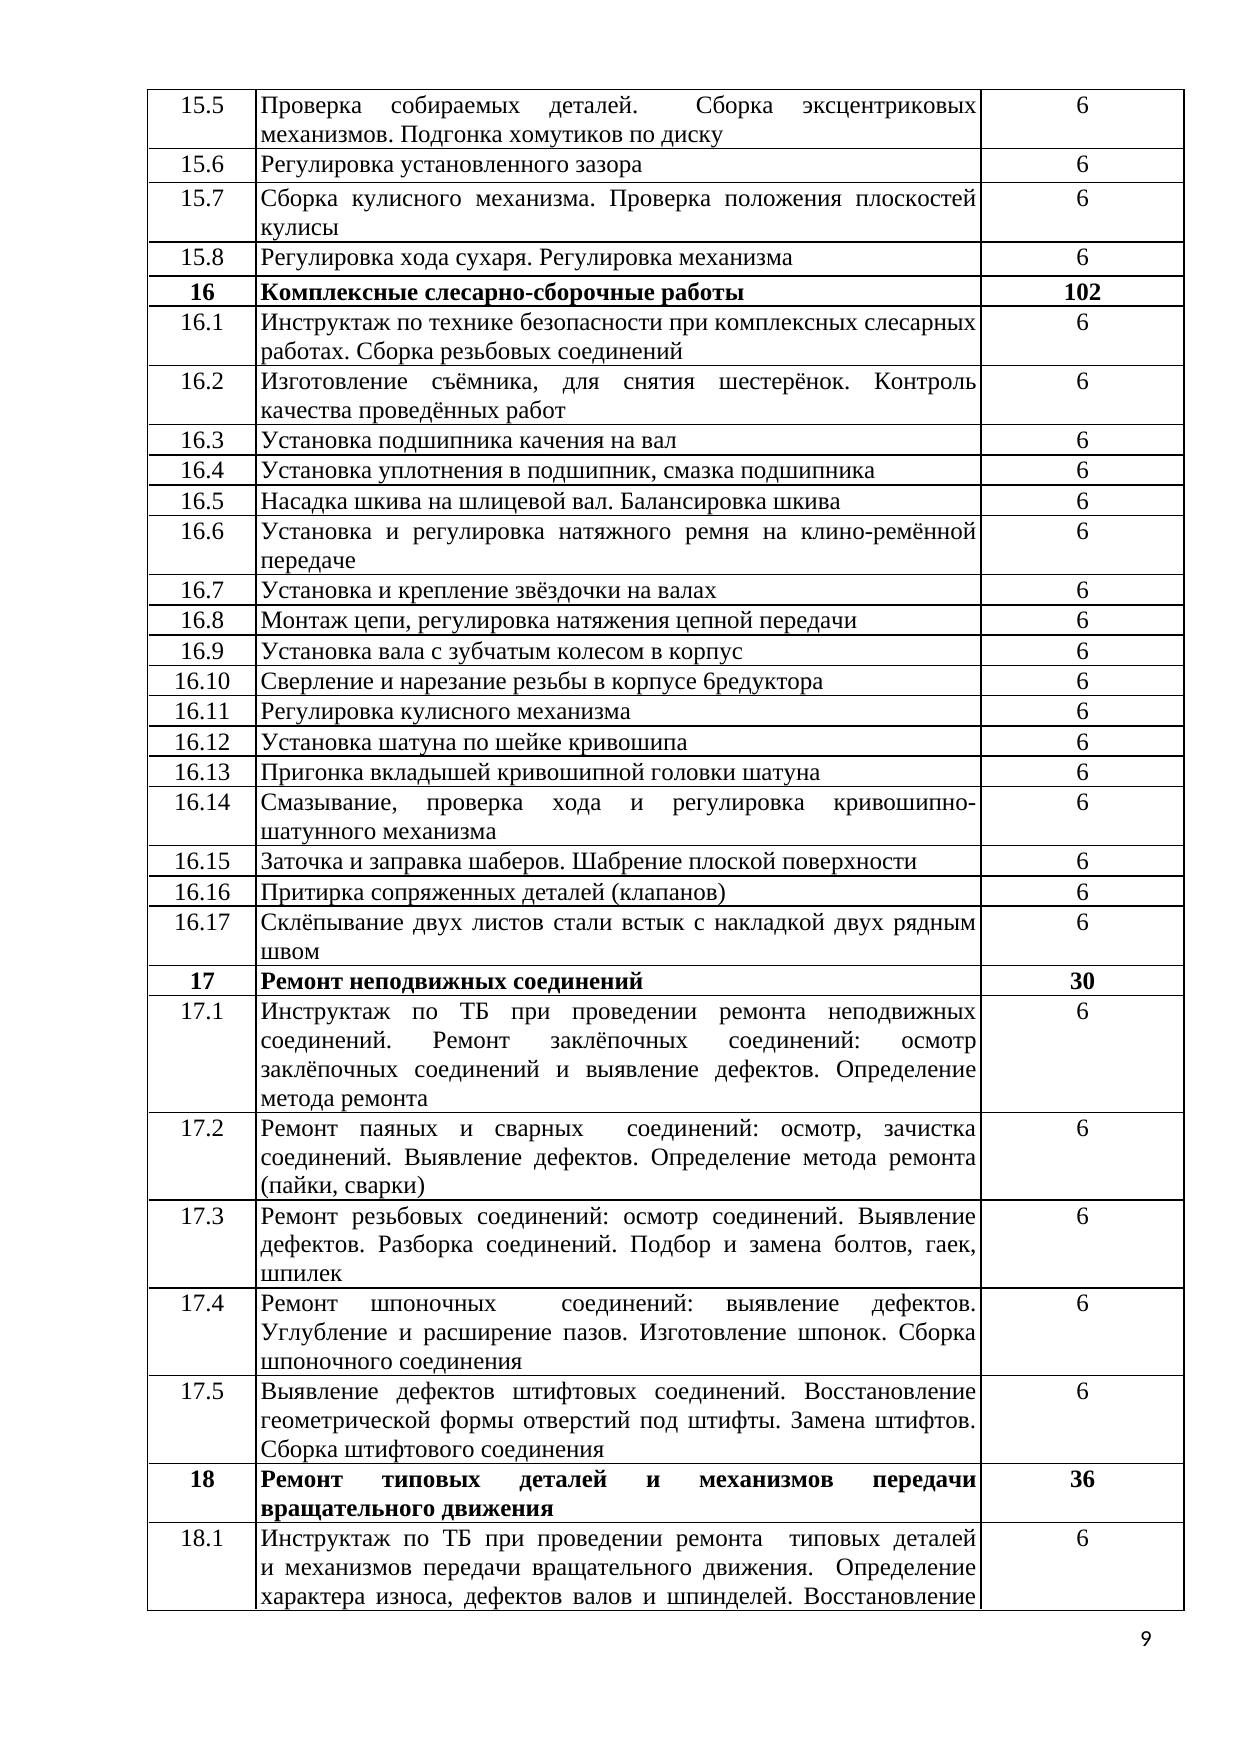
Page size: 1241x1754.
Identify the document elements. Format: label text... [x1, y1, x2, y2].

table_cell Инструктаж по ТБ при проведении ремонта неподвижных соединений. Ремонт заклёпочных соединений: осмотр заклёпочных соединений и выявление дефектов. Определение метода ремонта [257, 996, 980, 1111]
table_cell 16.17 [148, 906, 255, 964]
table_cell 16.2 [148, 366, 255, 423]
table_cell 15.7 [148, 183, 255, 241]
table_cell 6 [982, 149, 1183, 182]
table_cell 18.1 [148, 1523, 255, 1609]
table_cell 6 [982, 307, 1183, 364]
table_cell Установка уплотнения в подшипник, смазка подшипника [257, 456, 980, 484]
table_cell Изготовление съёмника, для снятия шестерёнок. Контроль качества проведённых работ [257, 366, 980, 423]
table_cell 16.5 [148, 485, 255, 514]
table_cell 30 [982, 966, 1183, 995]
table_cell 17.1 [148, 996, 255, 1111]
table_cell 6 [982, 486, 1183, 514]
table_cell 16.11 [148, 696, 255, 725]
table_cell 6 [982, 575, 1183, 604]
table_cell 17.5 [148, 1376, 255, 1463]
table_cell 6 [982, 757, 1183, 786]
table_cell Комплексные слесарно-сборочные работы [257, 277, 980, 305]
table_cell Склёпывание двух листов стали встык с накладкой двух рядным швом [257, 907, 980, 964]
table_cell Регулировка хода сухаря. Регулировка механизма [257, 243, 980, 275]
table_cell 16.12 [148, 726, 255, 755]
table_cell 16.9 [148, 635, 255, 664]
table_cell 6 [982, 1113, 1183, 1199]
table_cell 17.3 [148, 1200, 255, 1287]
table_cell 6 [982, 183, 1183, 241]
table_cell 6 [982, 636, 1183, 664]
table_cell 6 [982, 696, 1183, 725]
table_cell 102 [982, 277, 1183, 305]
table_cell 6 [982, 243, 1183, 275]
table_cell 16.7 [148, 575, 255, 604]
table_cell 6 [982, 425, 1183, 454]
table_cell 6 [982, 1376, 1183, 1463]
table_cell Сборка кулисного механизма. Проверка положения плоскостей кулисы [257, 183, 980, 241]
table_cell 6 [982, 1523, 1183, 1609]
table_cell Сверление и нарезание резьбы в корпусе 6редуктора [257, 666, 980, 695]
table_cell 15.8 [148, 242, 255, 275]
table_cell 6 [982, 877, 1183, 905]
table_cell Установка и регулировка натяжного ремня на клино-ремённой передаче [257, 516, 980, 573]
table_cell 16.14 [148, 787, 255, 845]
table_cell 16.1 [148, 306, 255, 364]
table_cell 16.4 [148, 455, 255, 484]
table_cell Монтаж цепи, регулировка натяжения цепной передачи [257, 606, 980, 634]
table_cell 6 [982, 996, 1183, 1111]
table_cell Заточка и заправка шаберов. Шабрение плоской поверхности [257, 846, 980, 875]
table_cell 16.8 [148, 605, 255, 634]
table_cell 36 [982, 1464, 1183, 1522]
table_cell Ремонт неподвижных соединений [257, 966, 980, 995]
table_cell Проверка собираемых деталей. Сборка эксцентриковых механизмов. Подгонка хомутиков по диску [257, 90, 980, 148]
table_cell Регулировка установленного зазора [257, 149, 980, 182]
table_cell 6 [982, 516, 1183, 573]
table_cell 16.3 [148, 425, 255, 454]
table_cell 16 [148, 276, 255, 305]
table_cell Смазывание, проверка хода и регулировка кривошипно-шатунного механизма [257, 787, 980, 845]
table_cell Ремонт типовых деталей и механизмов передачи вращательного движения [257, 1464, 980, 1522]
table_cell 6 [982, 1201, 1183, 1287]
table_cell Ремонт шпоночных соединений: выявление дефектов. Углубление и расширение пазов. Изготовление шпонок. Сборка шпоночного соединения [257, 1289, 980, 1375]
table_cell 6 [982, 606, 1183, 634]
table_cell Ремонт резьбовых соединений: осмотр соединений. Выявление дефектов. Разборка соединений. Подбор и замена болтов, гаек, шпилек [257, 1201, 980, 1287]
table_cell 15.5 [148, 90, 255, 148]
table_cell Установка шатуна по шейке кривошипа [257, 727, 980, 755]
table_cell Пригонка вкладышей кривошипной головки шатуна [257, 757, 980, 786]
table_cell 16.6 [148, 516, 255, 573]
table_cell 17.2 [148, 1113, 255, 1199]
table_cell 16.15 [148, 846, 255, 875]
table_cell 16.13 [148, 756, 255, 786]
table_cell 6 [982, 846, 1183, 875]
table_cell 6 [982, 727, 1183, 755]
table_cell 6 [982, 456, 1183, 484]
table_cell 16.10 [148, 666, 255, 695]
table_cell 6 [982, 907, 1183, 964]
table_cell Установка подшипника качения на вал [257, 425, 980, 454]
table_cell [257, 1523, 980, 1609]
table_cell 17 [148, 966, 255, 995]
table_cell Выявление дефектов штифтовых соединений. Восстановление геометрической формы отверстий под штифты. Замена штифтов. Сборка штифтового соединения [257, 1376, 980, 1463]
table_cell 16.16 [148, 876, 255, 905]
table_cell Установка и крепление звёздочки на валах [257, 575, 980, 604]
table_cell 6 [982, 666, 1183, 695]
table_cell Регулировка кулисного механизма [257, 696, 980, 725]
table_cell 6 [982, 90, 1183, 148]
table_cell Инструктаж по технике безопасности при комплексных слесарных работах. Сборка резьбовых соединений [257, 307, 980, 364]
table_cell Установка вала с зубчатым колесом в корпус [257, 636, 980, 664]
table_cell 15.6 [148, 149, 255, 182]
table_cell 6 [982, 366, 1183, 423]
table_cell 6 [982, 1289, 1183, 1375]
table_cell Притирка сопряженных деталей (клапанов) [257, 877, 980, 905]
table_cell 18 [148, 1464, 255, 1522]
table_cell 17.4 [148, 1288, 255, 1375]
table_cell Насадка шкива на шлицевой вал. Балансировка шкива [257, 486, 980, 514]
table_cell Ремонт паяных и сварных соединений: осмотр, зачистка соединений. Выявление дефектов. Определение метода ремонта (пайки, сварки) [257, 1113, 980, 1199]
table_cell 6 [982, 787, 1183, 845]
